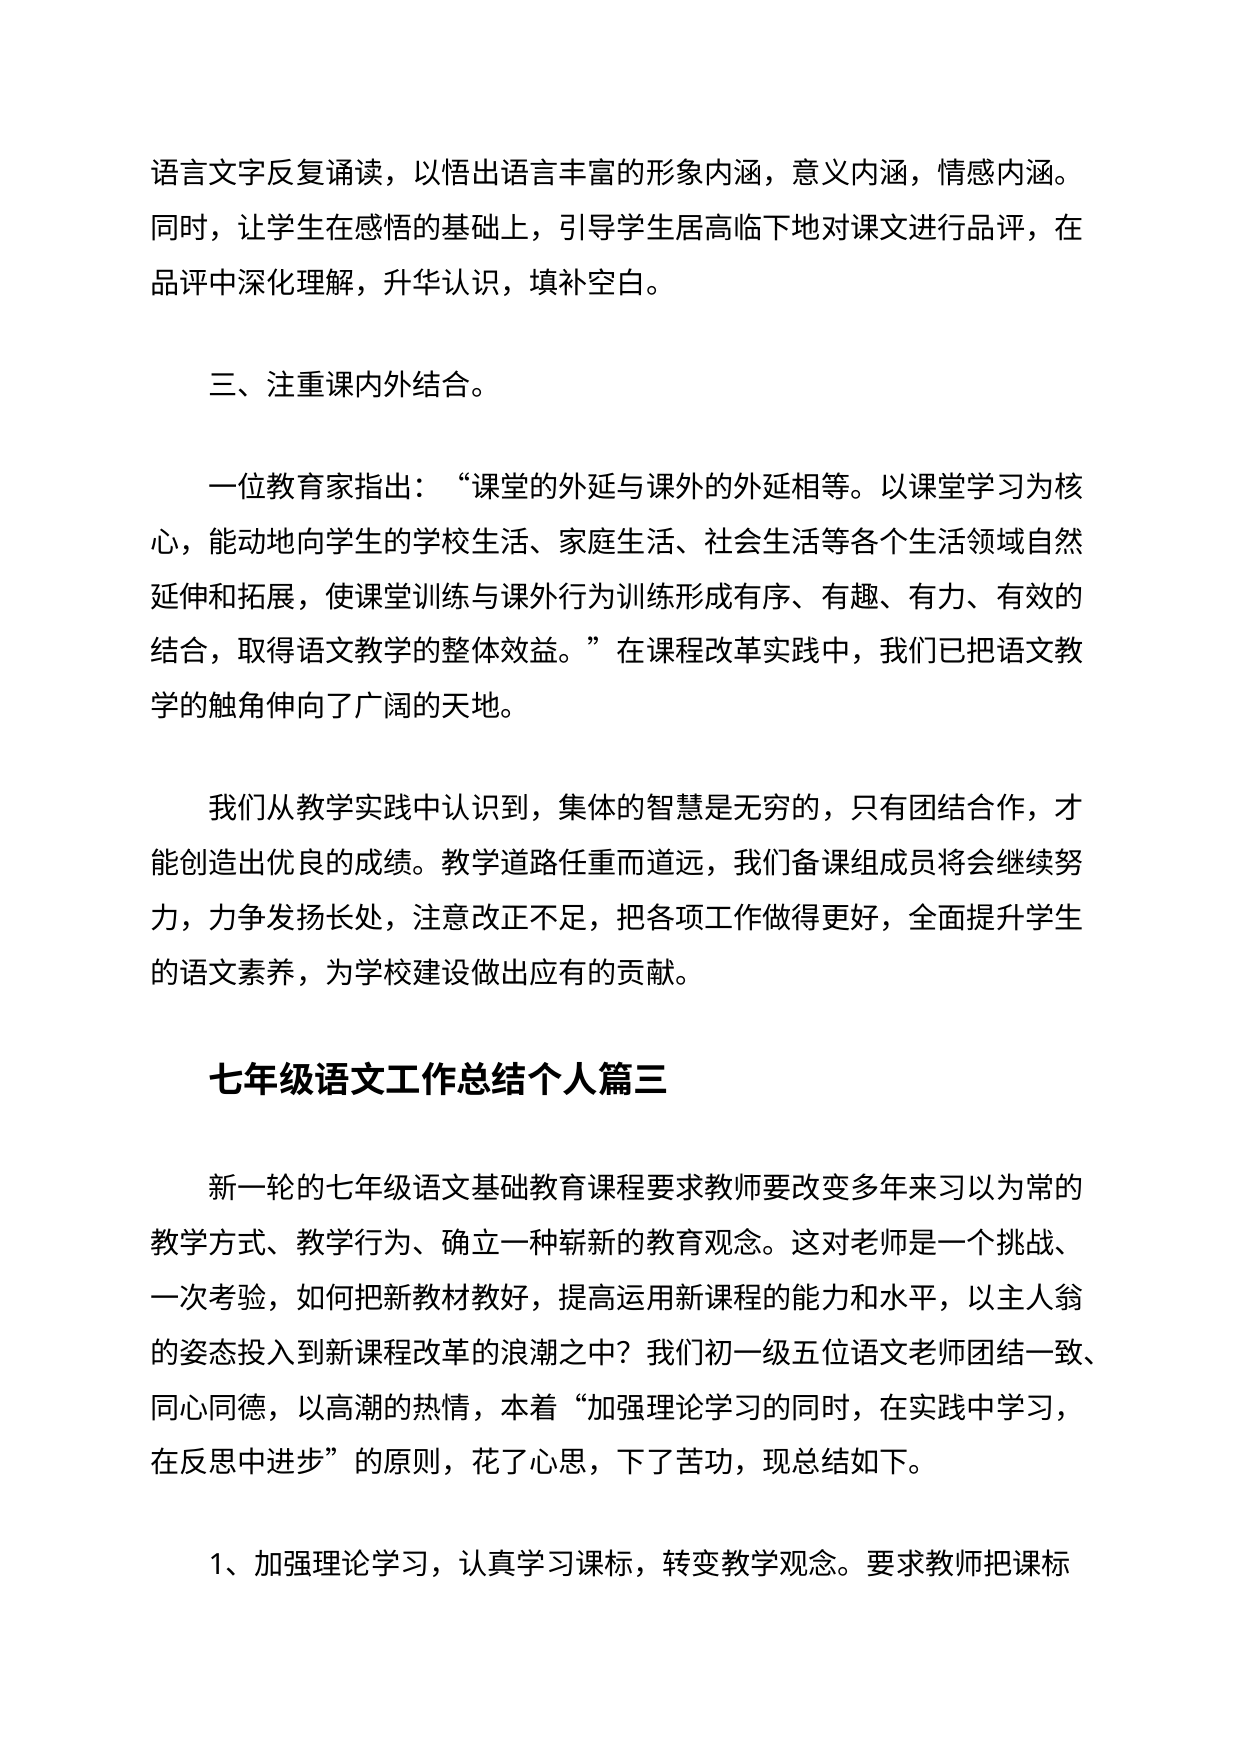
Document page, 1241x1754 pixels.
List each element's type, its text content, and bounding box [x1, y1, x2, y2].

text 七年级语文工作总结个人篇三 [150, 1051, 1090, 1102]
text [150, 1541, 1090, 1583]
text 新一轮的七年级语文基础教育课程要求教师要改变多年来习以为常的教学方式、教学行为、确立一种崭新的教育观念。这对老师是一个挑战、一次考验，如何把新教材教好，提高运用新课程的能力和水平，以主人翁的姿态投入到新课程改革的浪潮之中？我们初一级五位语文老师团结一致、同心同德，以高潮的热情，本着“加强理论学习的同时，在实践中学习，在反思中进步”的原则，花了心思，下了苦功，现总结如下。 [150, 1164, 1090, 1481]
text 我们从教学实践中认识到，集体的智慧是无穷的，只有团结合作，才能创造出优良的成绩。教学道路任重而道远，我们备课组成员将会继续努力，力争发扬长处，注意改正不足，把各项工作做得更好，全面提升学生的语文素养，为学校建设做出应有的贡献。 [150, 785, 1090, 992]
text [150, 150, 1090, 302]
text 三、注重课内外结合。 [150, 362, 1090, 404]
text 一位教育家指出：“课堂的外延与课外的外延相等。以课堂学习为核心，能动地向学生的学校生活、家庭生活、社会生活等各个生活领域自然延伸和拓展，使课堂训练与课外行为训练形成有序、有趣、有力、有效的结合，取得语文教学的整体效益。”在课程改革实践中，我们已把语文教学的触角伸向了广阔的天地。 [150, 463, 1090, 725]
